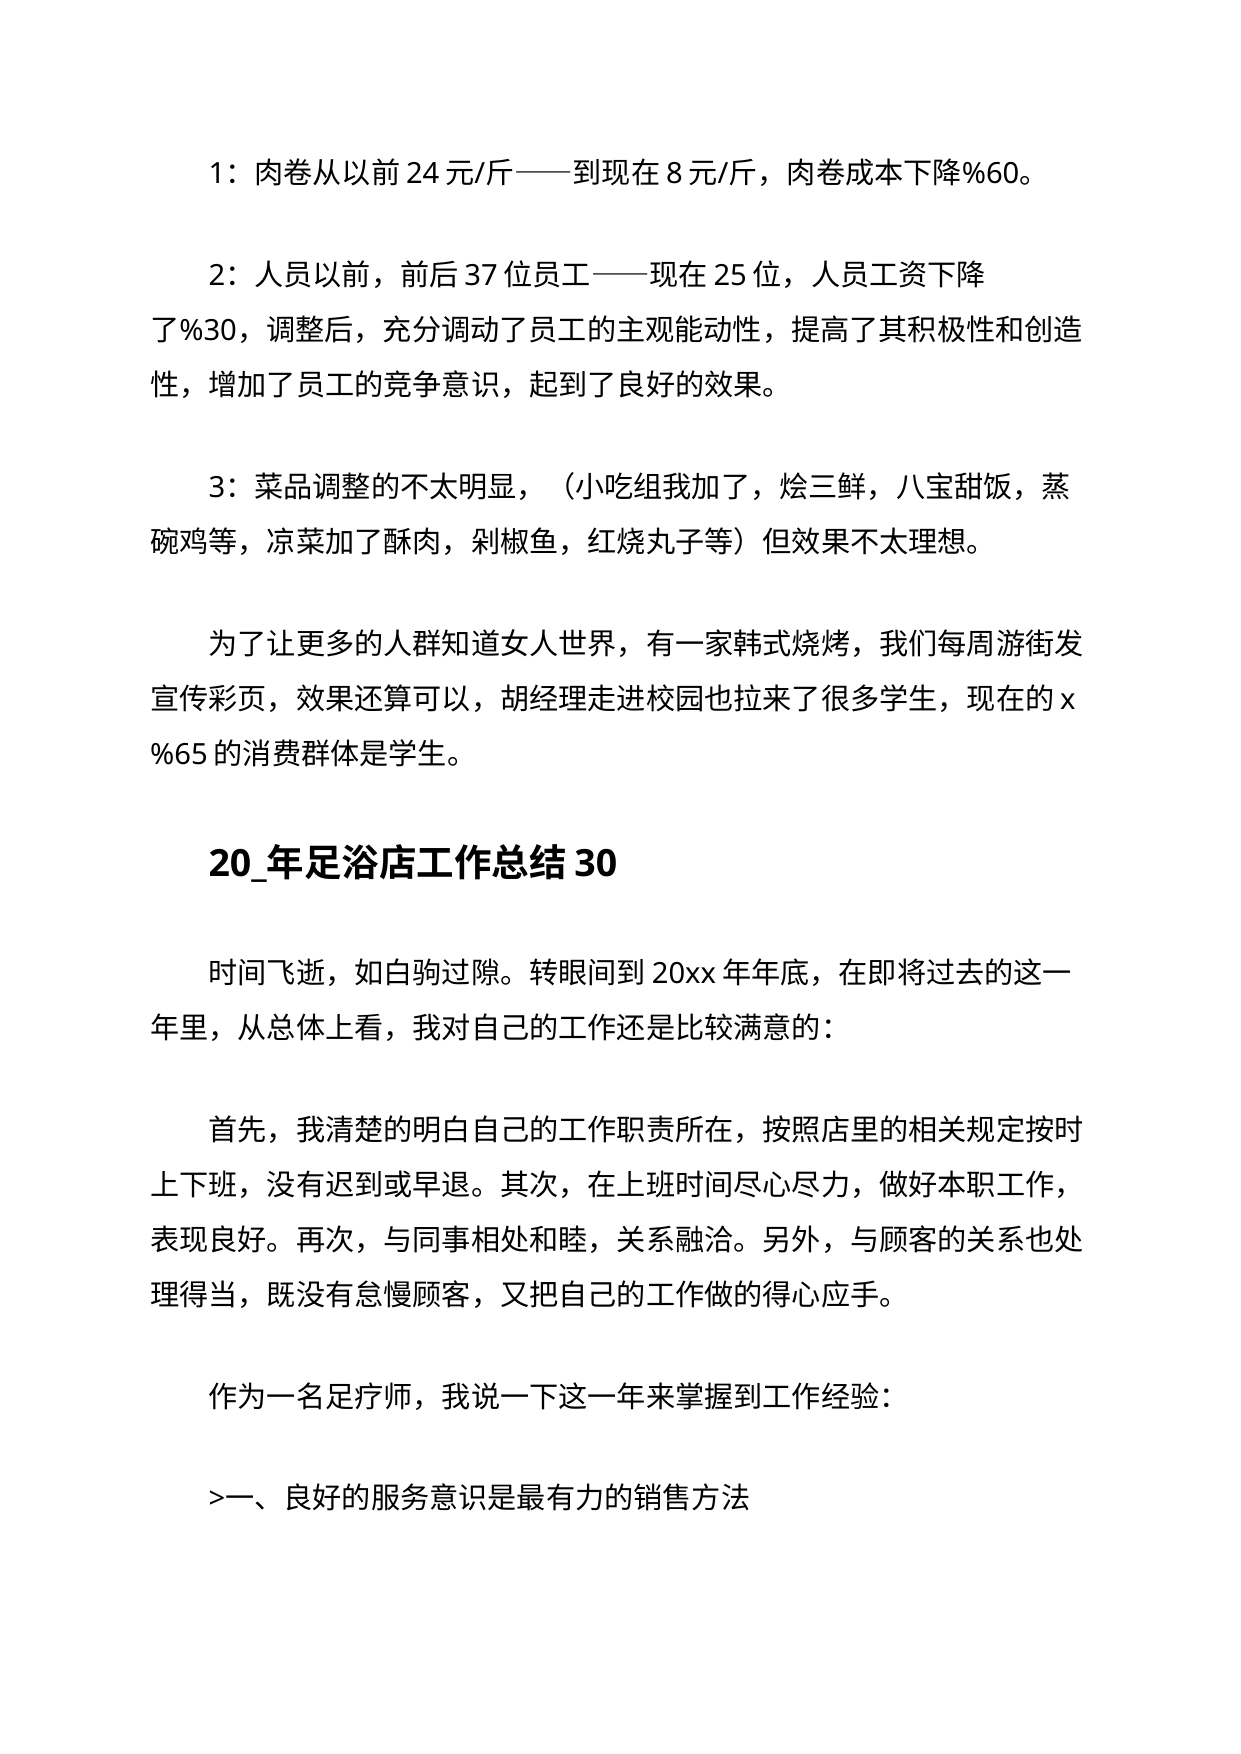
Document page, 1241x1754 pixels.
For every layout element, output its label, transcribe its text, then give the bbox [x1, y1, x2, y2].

text >一、良好的服务意识是最有力的销售方法 [150, 1475, 1090, 1517]
text 作为一名足疗师，我说一下这一年来掌握到工作经验： [150, 1373, 1090, 1416]
text 20_年足浴店工作总结30 [150, 832, 1090, 887]
text 为了让更多的人群知道女人世界，有一家韩式烧烤，我们每周游街发宣传彩页，效果还算可以，胡经理走进校园也拉来了很多学生，现在的x%65的消费群体是学生。 [150, 621, 1090, 773]
text 时间飞逝，如白驹过隙。转眼间到20xx年年底，在即将过去的这一年里，从总体上看，我对自己的工作还是比较满意的： [150, 950, 1090, 1047]
text 3：菜品调整的不太明显，（小吃组我加了，烩三鲜，八宝甜饭，蒸碗鸡等，凉菜加了酥肉，剁椒鱼，红烧丸子等）但效果不太理想。 [150, 464, 1090, 561]
text 2：人员以前，前后37位员工——现在25位，人员工资下降了%30，调整后，充分调动了员工的主观能动性，提高了其积极性和创造性，增加了员工的竞争意识，起到了良好的效果。 [150, 252, 1090, 404]
text 首先，我清楚的明白自己的工作职责所在，按照店里的相关规定按时上下班，没有迟到或早退。其次，在上班时间尽心尽力，做好本职工作，表现良好。再次，与同事相处和睦，关系融洽。另外，与顾客的关系也处理得当，既没有怠慢顾客，又把自己的工作做的得心应手。 [150, 1107, 1090, 1314]
text 1：肉卷从以前24元/斤——到现在8元/斤，肉卷成本下降%60。 [150, 150, 1090, 192]
